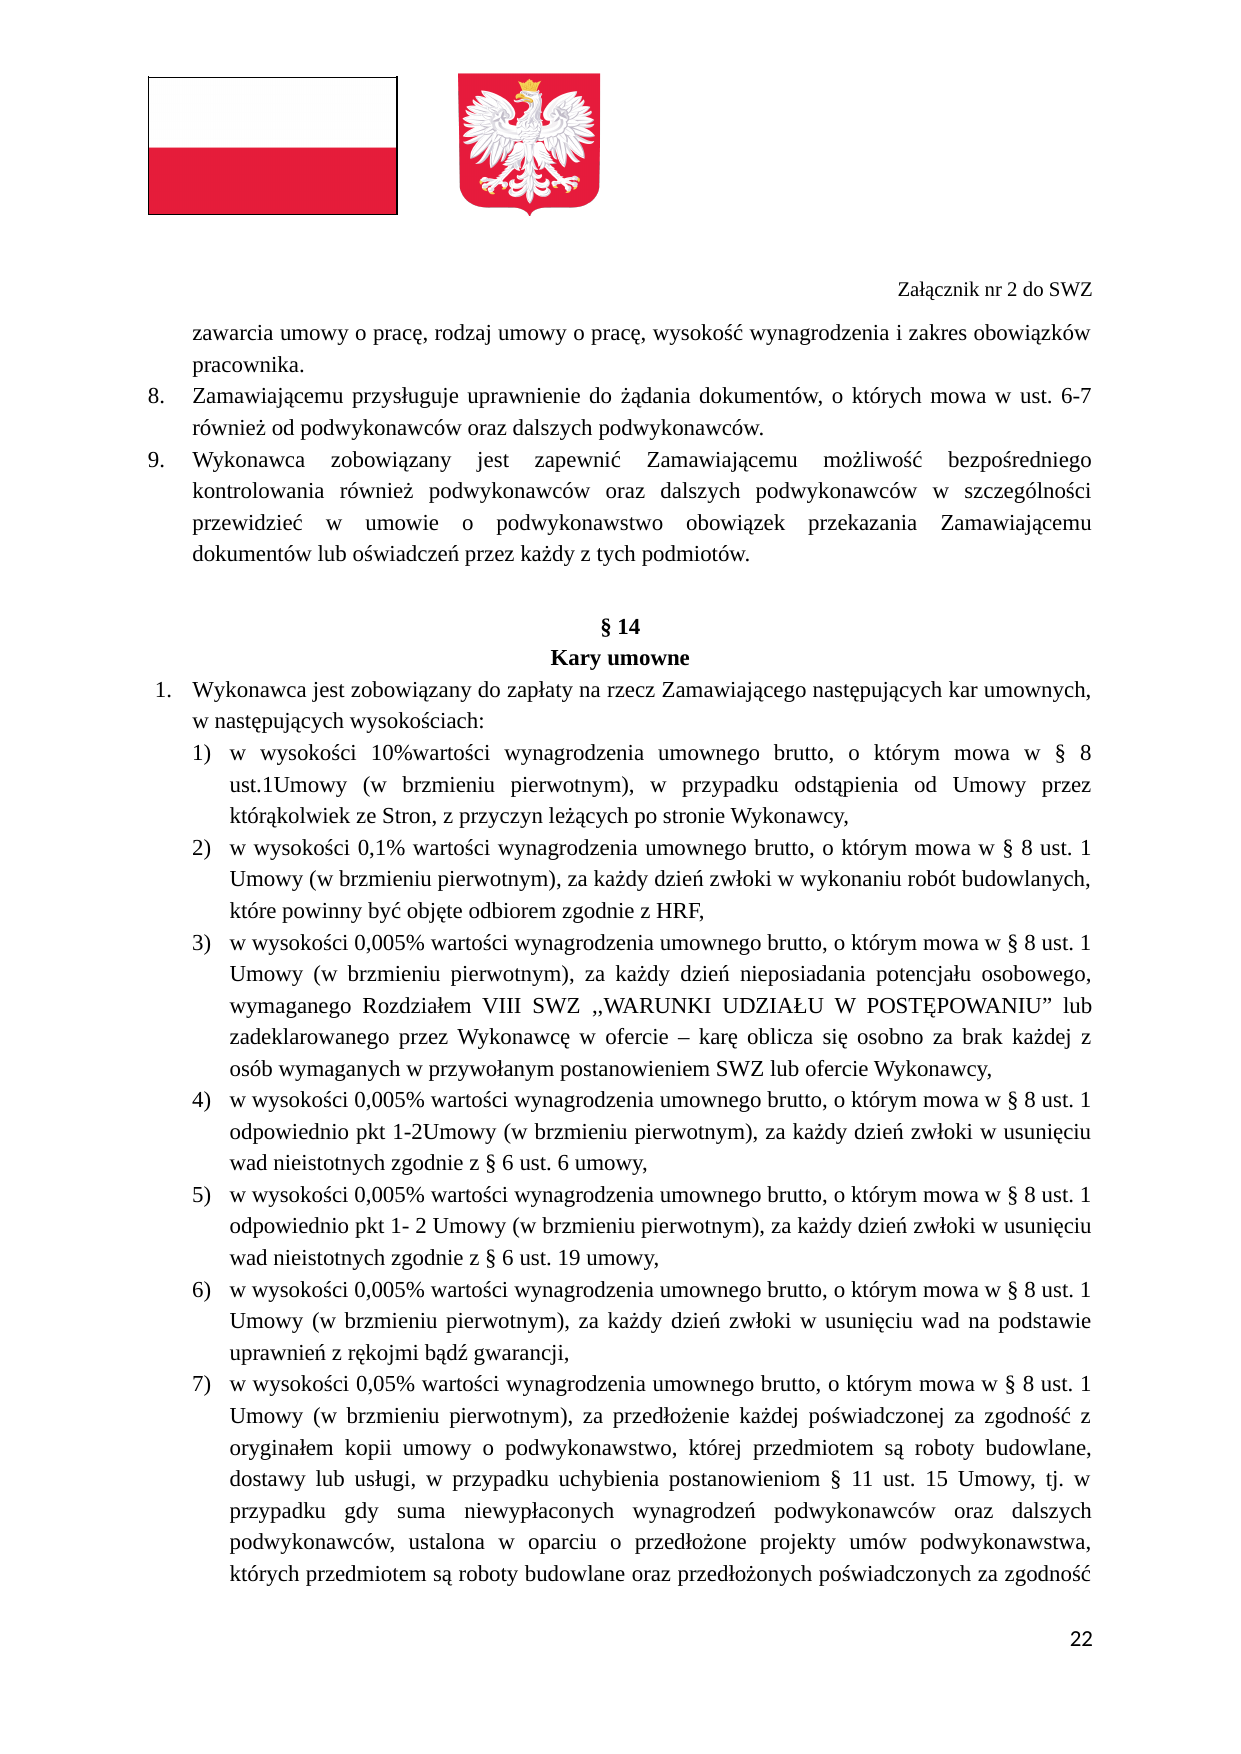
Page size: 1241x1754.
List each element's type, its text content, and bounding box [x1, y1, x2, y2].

list w wysokości 0,005% wartości wynagrodzenia umownego brutto, o którym mowa w § 8 ust. 1 odpowiednio pkt 1-2Umowy (w brzmieniu pierwotnym), za każdy dzień zwłoki w usunięciu wad nieistotnych zgodnie z § 6 ust. 6 umowy, [192, 1086, 1093, 1176]
list w wysokości 0,005% wartości wynagrodzenia umownego brutto, o którym mowa w § 8 ust. 1 Umowy (w brzmieniu pierwotnym), za każdy dzień nieposiadania potencjału osobowego, wymaganego Rozdziałem VIII SWZ ,,WARUNKI UDZIAŁU W POSTĘPOWANIU” lub zadeklarowanego przez Wykonawcę w ofercie – karę oblicza się osobno za brak każdej z osób wymaganych w przywołanym postanowieniem SWZ lub ofercie Wykonawcy, [192, 928, 1093, 1081]
list Wykonawca zobowiązany jest zapewnić Zamawiającemu możliwość bezpośredniego kontrolowania również podwykonawców oraz dalszych podwykonawców w szczególności przewidzieć w umowie o podwykonawstwo obowiązek przekazania Zamawiającemu dokumentów lub oświadczeń przez każdy z tych podmiotów. [148, 446, 1093, 567]
picture [397, 73, 600, 216]
list Zamawiającemu przysługuje uprawnienie do żądania dokumentów, o których mowa w ust. 6-7 również od podwykonawców oraz dalszych podwykonawców. [148, 382, 1093, 440]
list w wysokości 0,1% wartości wynagrodzenia umownego brutto, o którym mowa w § 8 ust. 1 Umowy (w brzmieniu pierwotnym), za każdy dzień zwłoki w wykonaniu robót budowlanych, które powinny być objęte odbiorem zgodnie z HRF, [192, 834, 1093, 923]
text § 14 [148, 613, 1093, 639]
list w wysokości 0,005% wartości wynagrodzenia umownego brutto, o którym mowa w § 8 ust. 1 Umowy (w brzmieniu pierwotnym), za każdy dzień zwłoki w usunięciu wad na podstawie uprawnień z rękojmi bądź gwarancji, [192, 1276, 1093, 1365]
text Kary umowne [148, 644, 1093, 671]
picture [149, 78, 396, 214]
list Wykonawca jest zobowiązany do zapłaty na rzecz Zamawiającego następujących kar umownych, w następujących wysokościach: [154, 676, 1093, 734]
list w wysokości 10%wartości wynagrodzenia umownego brutto, o którym mowa w § 8 ust.1Umowy (w brzmieniu pierwotnym), w przypadku odstąpienia od Umowy przez którąkolwiek ze Stron, z przyczyn leżących po stronie Wykonawcy, [192, 739, 1093, 829]
list w wysokości 0,005% wartości wynagrodzenia umownego brutto, o którym mowa w § 8 ust. 1 odpowiednio pkt 1- 2 Umowy (w brzmieniu pierwotnym), za każdy dzień zwłoki w usunięciu wad nieistotnych zgodnie z § 6 ust. 19 umowy, [192, 1181, 1093, 1271]
